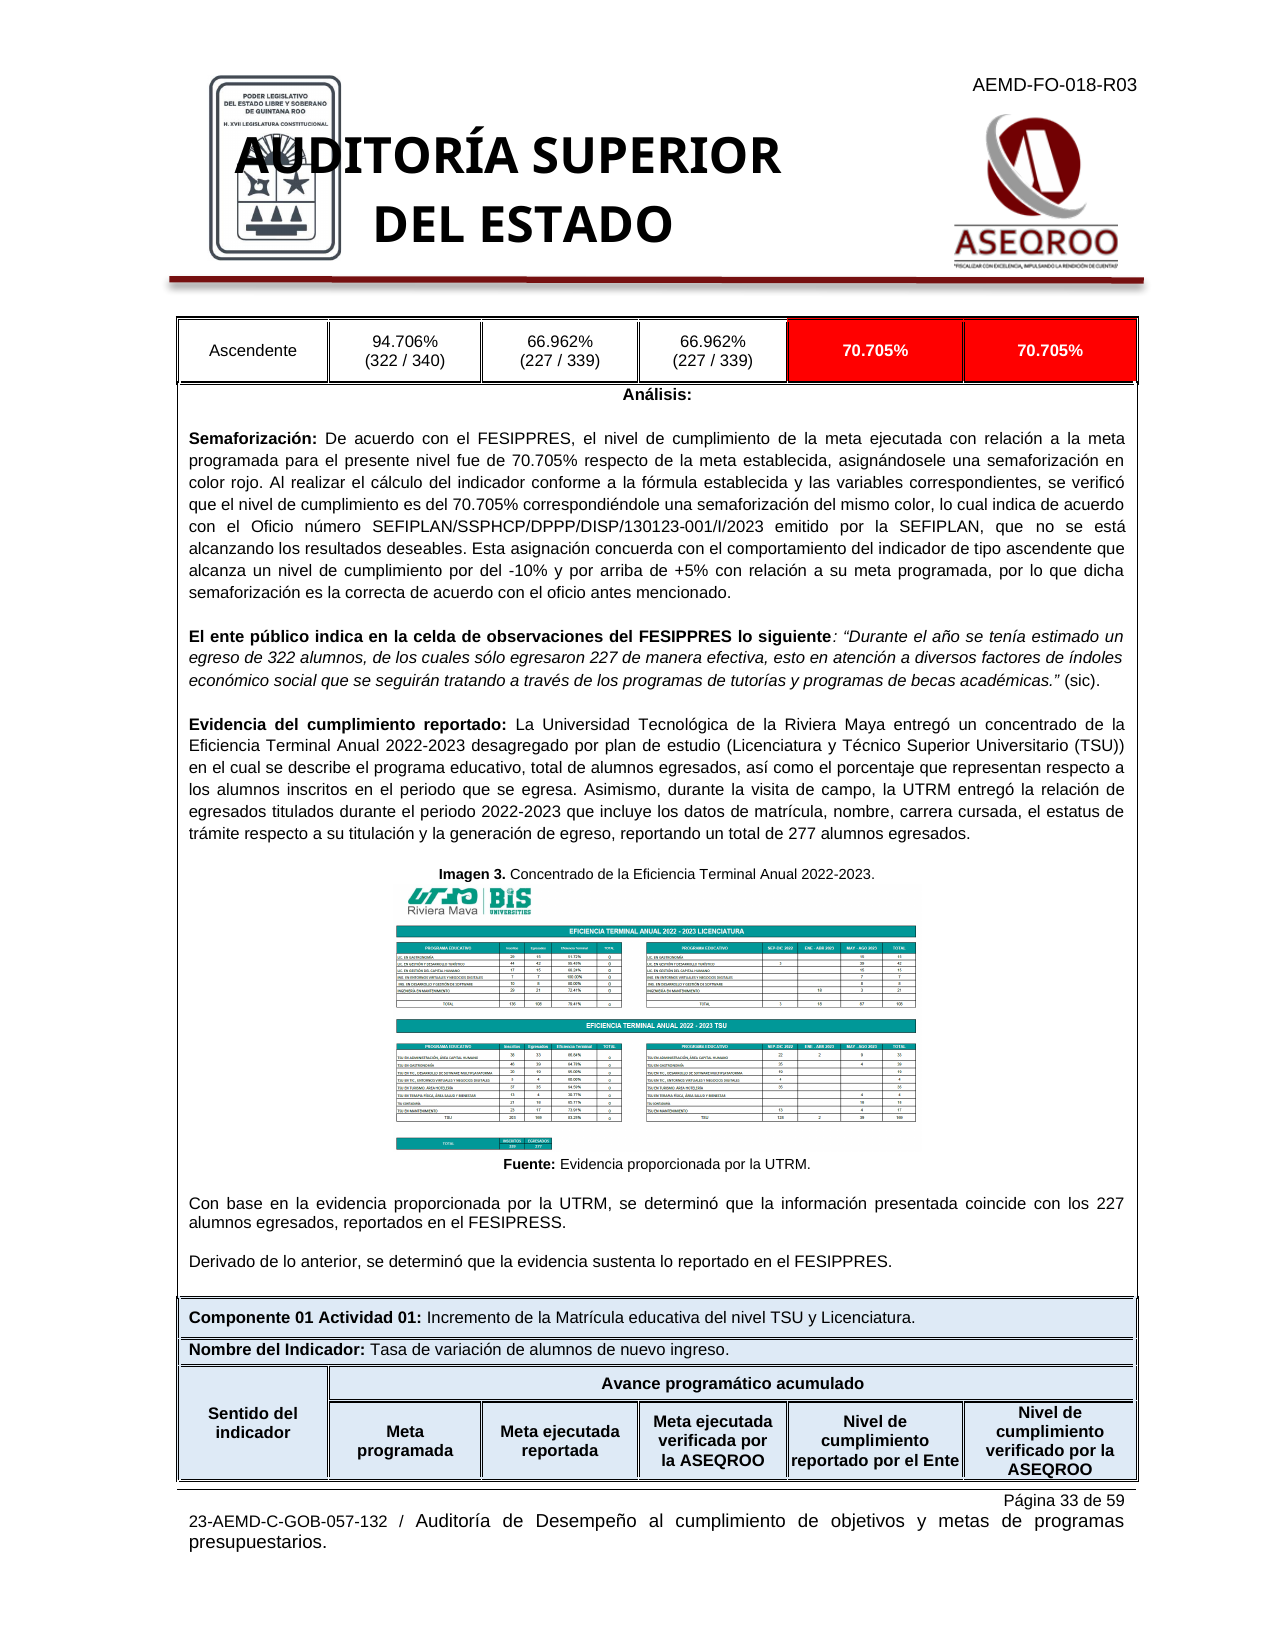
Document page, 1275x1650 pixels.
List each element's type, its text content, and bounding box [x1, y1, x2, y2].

picture [954, 114, 1118, 269]
table_cell Nivel de cumplimiento verificado por la ASEQROO [963, 1399, 1137, 1479]
table_cell Sentido del indicador [179, 1364, 328, 1479]
table_cell 70.705% [787, 320, 963, 381]
table_cell 70.705% [963, 320, 1136, 381]
table_cell Meta ejecutada reportada [481, 1402, 638, 1479]
table_cell Avance programático acumulado [330, 1364, 1136, 1399]
table_cell Meta ejecutada verificada por la ASEQROO [639, 1403, 787, 1479]
table_cell Nivel de cumplimiento reportado por el Ente [787, 1402, 963, 1479]
table_cell 66.962% (227 / 339) [639, 320, 787, 381]
table_cell Análisis: Semaforización: De acuerdo con el FESIPPRES, el nivel de cumplimiento de la meta ejecutada con relación a la meta programada para el presente nivel fue de 70.705% respecto de la meta establecida, asignándosele una semaforización en color rojo. Al realizar el cálculo del indicador conforme a la fórmula establecida y las variables correspondientes, se verificó que el nivel de cumplimiento es del 70.705% correspondiéndole una semaforización del mismo color, lo cual indica de acuerdo con el Oficio número SEFIPLAN/SSPHCP/DPPP/DISP/130123-001/I/2023 emitido por la SEFIPLAN, que no se está alcanzando los resultados deseables. Esta asignación concuerda con el comportamiento del indicador de tipo ascendente que alcanza un nivel de cumplimiento por del -10% y por arriba de +5% con relación a su meta programada, por lo que dicha semaforización es la correcta de acuerdo con el oficio antes mencionado. El ente público indica en la celda de observaciones del FESIPPRES lo siguiente: “Durante el año se tenía estimado un egreso de 322 alumnos, de los cuales sólo egresaron 227 de manera efectiva, esto en atención a diversos factores de índoles económico social que se seguirán tratando a través de los programas de tutorías y programas de becas académicas.” (sic). Evidencia del cumplimiento reportado: La Universidad Tecnológica de la Riviera Maya entregó un concentrado de la Eficiencia Terminal Anual 2022-2023 desagregado por plan de estudio (Licenciatura y Técnico Superior Universitario (TSU)) en el cual se describe el programa educativo, total de alumnos egresados, así como el porcentaje que representan respecto a los alumnos inscritos en el periodo que se egresa. Asimismo, durante la visita de campo, la UTRM entregó la relación de egresados titulados durante el periodo 2022-2023 que incluye los datos de matrícula, nombre, carrera cursada, el estatus de trámite respecto a su titulación y la generación de egreso, reportando un total de 277 alumnos egresados. Imagen 3. Concentrado de la Eficiencia Terminal Anual 2022-2023. Fuente: Evidencia proporcionada por la UTRM. Con base en la evidencia proporcionada por la UTRM, se determinó que la información presentada coincide con los 227 alumnos egresados, reportados en el FESIPRESS. Derivado de lo anterior, se determinó que la evidencia sustenta lo reportado en el FESIPPRES. [178, 381, 1137, 1296]
table_cell Nombre del Indicador: Tasa de variación de alumnos de nuevo ingreso. [179, 1337, 1136, 1364]
table_cell 94.706% (322 / 340) [329, 320, 481, 381]
table_cell Componente 01 Actividad 01: Incremento de la Matrícula educativa del nivel TSU y Licenciatura. [178, 1296, 1137, 1337]
table_cell Ascendente [179, 320, 328, 381]
picture [393, 884, 922, 1152]
picture [207, 75, 342, 261]
table_cell Meta programada [329, 1403, 481, 1479]
table_cell 66.962% (227 / 339) [481, 320, 638, 381]
